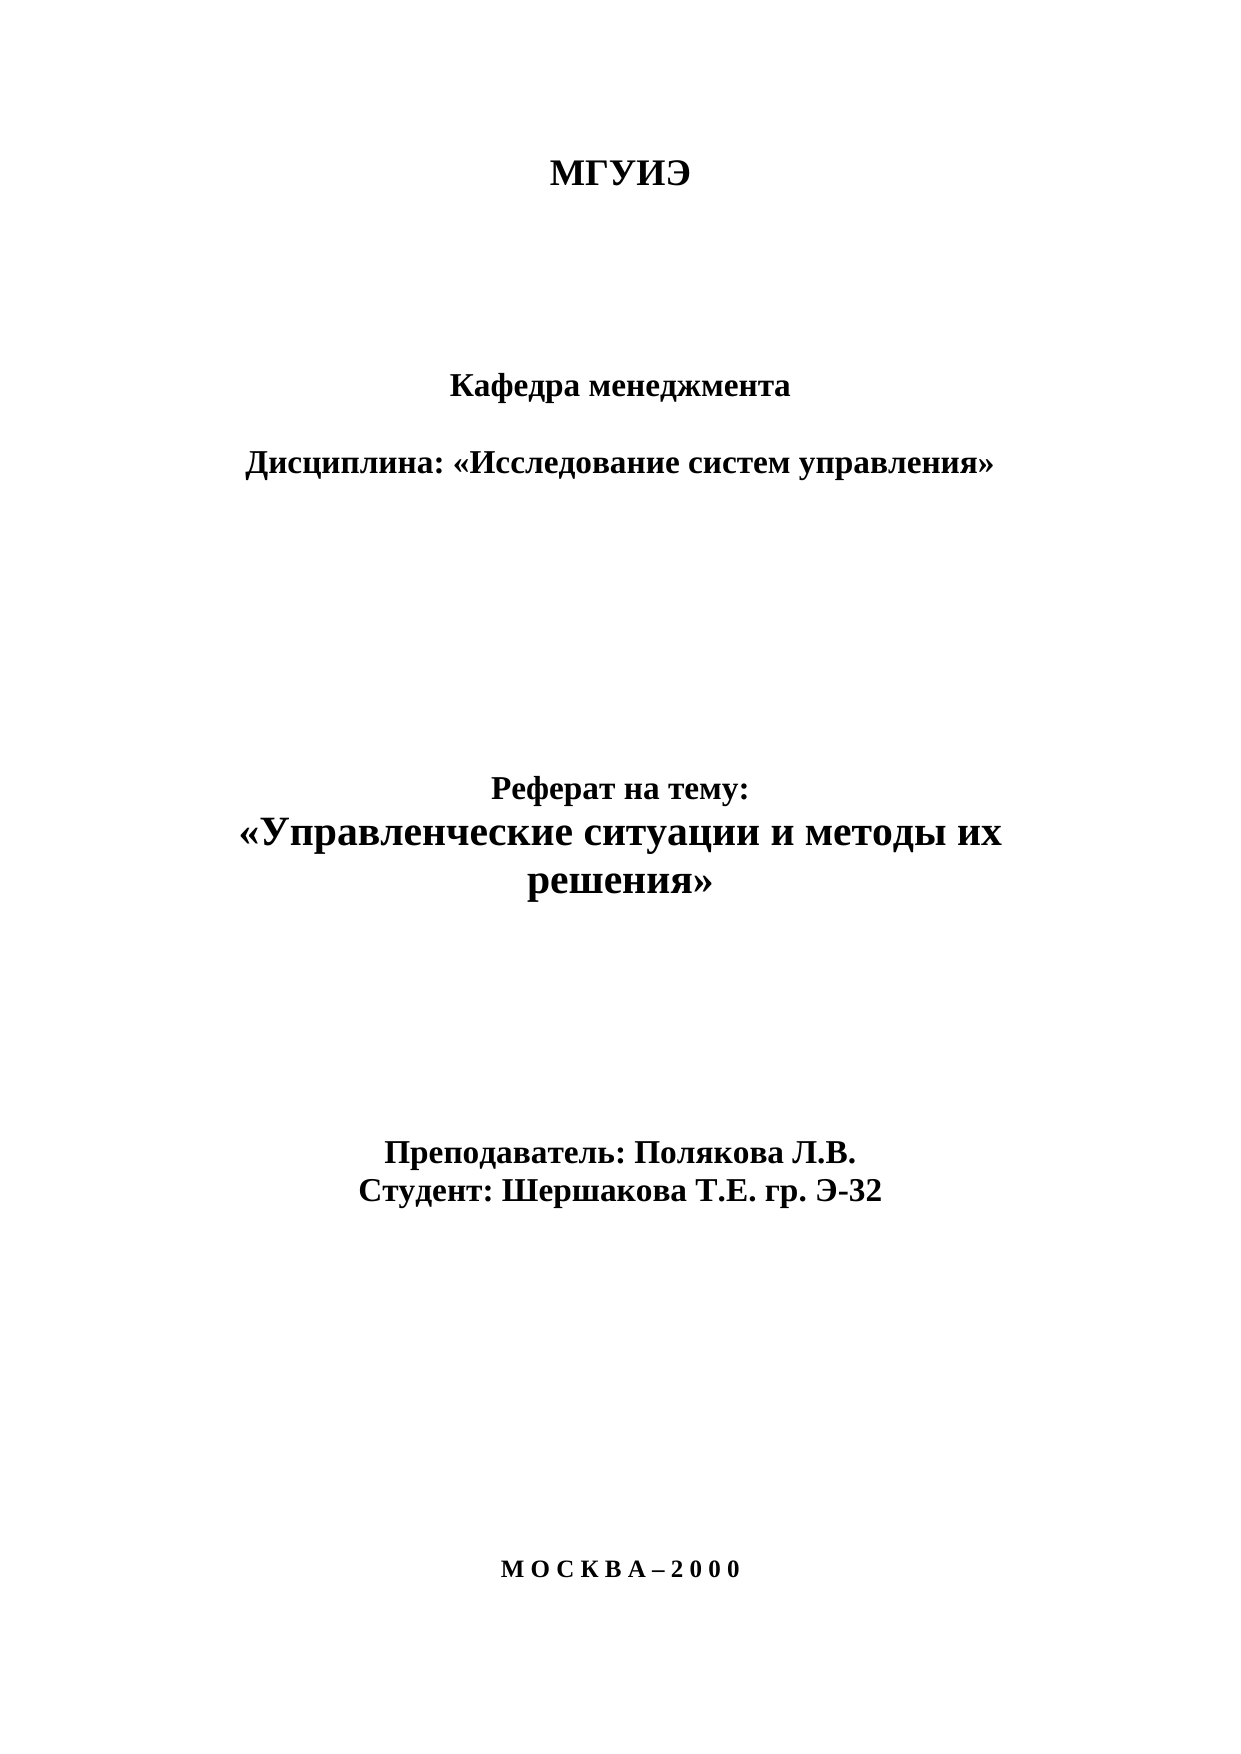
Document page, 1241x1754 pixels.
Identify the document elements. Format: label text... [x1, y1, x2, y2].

text Кафедра менеджмента [187, 366, 1053, 404]
text Дисциплина: «Исследование систем управления» [187, 442, 1053, 481]
text Реферат на тему: [187, 768, 1053, 806]
text Студент: Шершакова Т.Е. гр. Э-32 [187, 1171, 1053, 1209]
text М О С К В А – 2 0 0 0 [187, 1554, 1053, 1583]
text «Управленческие ситуации и методы их решения» [187, 806, 1053, 902]
title МГУИЭ [187, 150, 1053, 193]
text Преподаватель: Полякова Л.В. [187, 1132, 1053, 1171]
